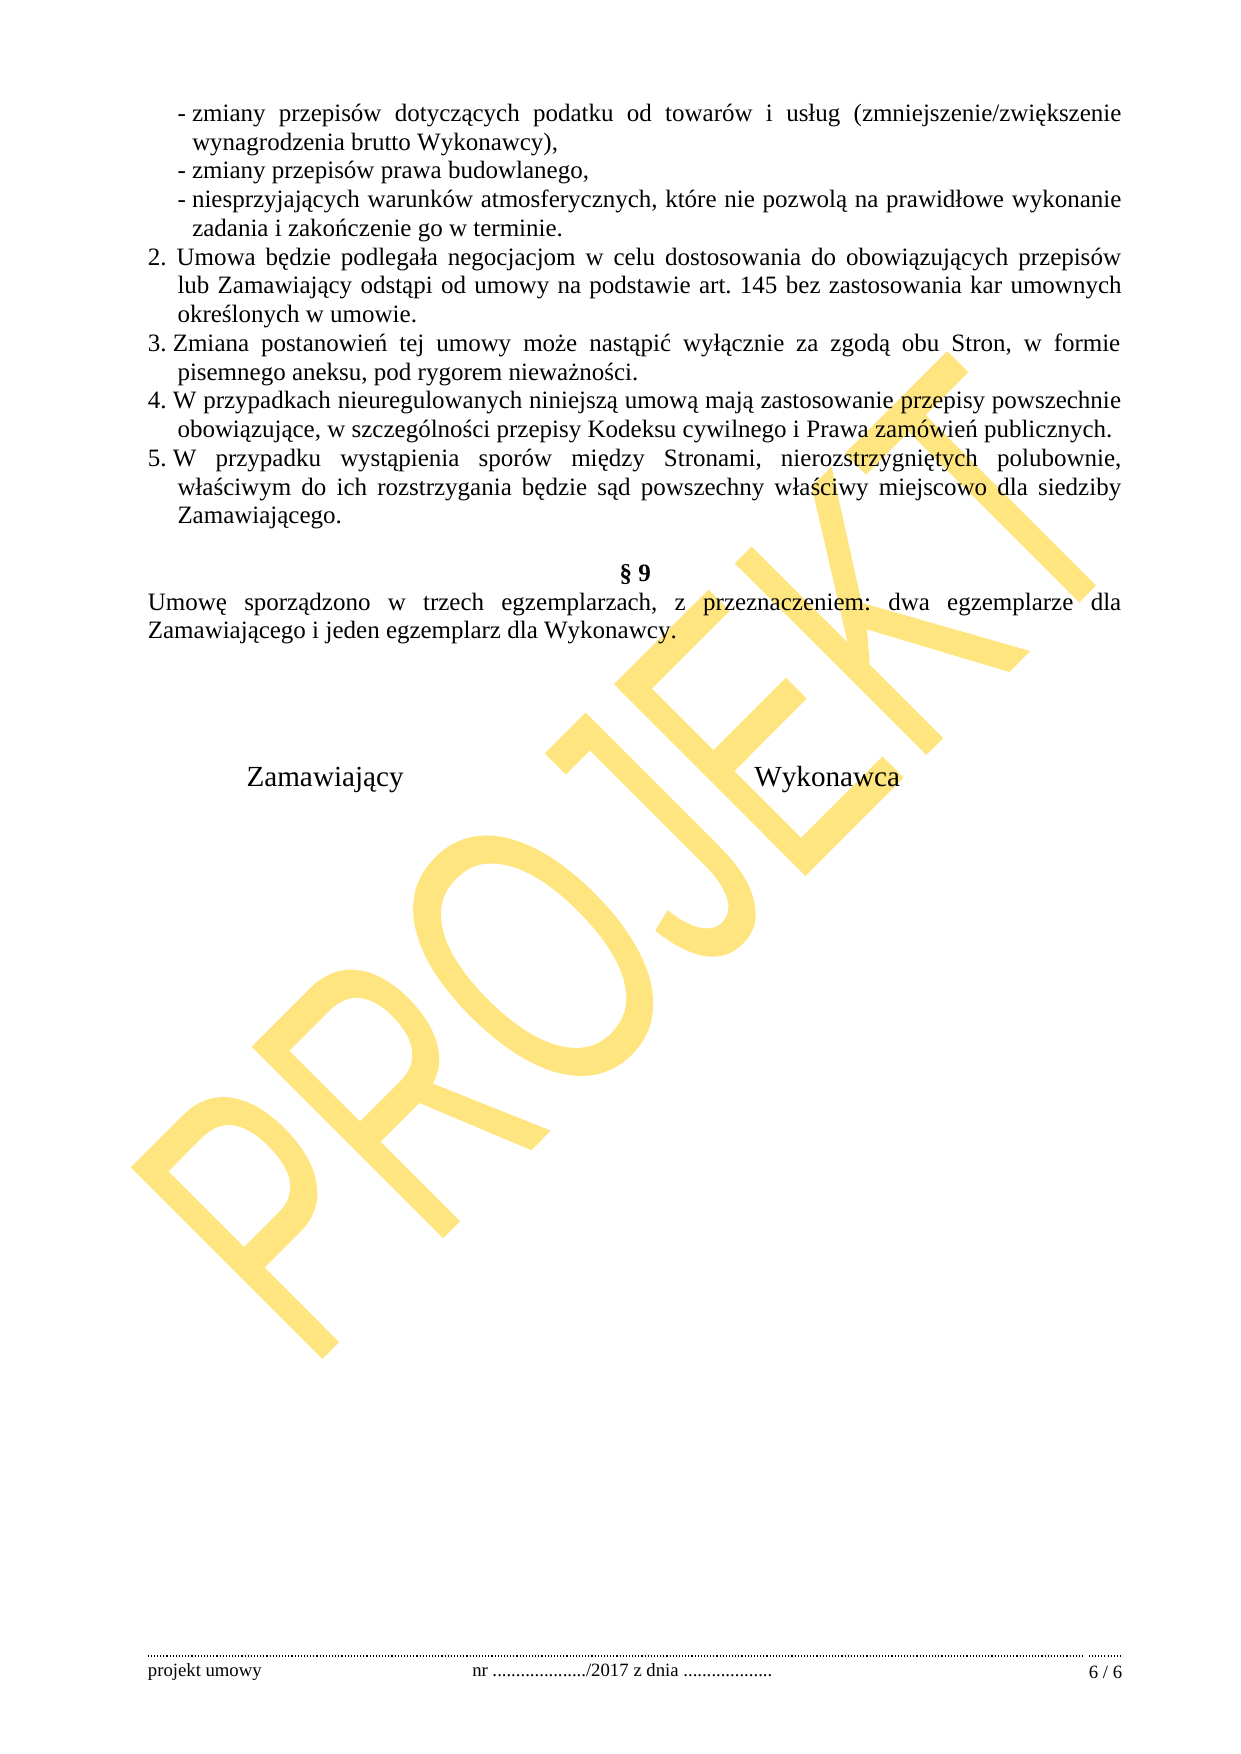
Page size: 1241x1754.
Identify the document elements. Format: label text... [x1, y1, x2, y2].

text § 9 [148, 558, 1122, 587]
text - zmiany przepisów prawa budowlanego, [177, 155, 1122, 184]
text - niesprzyjających warunków atmosferycznych, które nie pozwolą na prawidłowe wykonanie zadania i zakończenie go w terminie. [177, 184, 1122, 242]
text 2. Umowa będzie podlegała negocjacjom w celu dostosowania do obowiązujących przepisów lub Zamawiający odstąpi od umowy na podstawie art. 145 bez zastosowania kar umownych określonych w umowie. [148, 242, 1122, 328]
text Umowę sporządzono w trzech egzemplarzach, z przeznaczeniem: dwa egzemplarze dla Zamawiającego i jeden egzemplarz dla Wykonawcy. [148, 587, 1122, 644]
text 3. Zmiana postanowień tej umowy może nastąpić wyłącznie za zgodą obu Stron, w formie pisemnego aneksu, pod rygorem nieważności. [148, 328, 1122, 385]
text 4. W przypadkach nieuregulowanych niniejszą umową mają zastosowanie przepisy powszechnie obowiązujące, w szczególności przepisy Kodeksu cywilnego i Prawa zamówień publicznych. [148, 385, 1122, 443]
text 5. W przypadku wystąpienia sporów między Stronami, nierozstrzygniętych polubownie, właściwym do ich rozstrzygania będzie sąd powszechny właściwy miejscowo dla siedziby Zamawiającego. [148, 443, 1122, 529]
text Zamawiający Wykonawca [148, 759, 1122, 793]
text - zmiany przepisów dotyczących podatku od towarów i usług (zmniejszenie/zwiększenie wynagrodzenia brutto Wykonawcy), [177, 98, 1122, 155]
